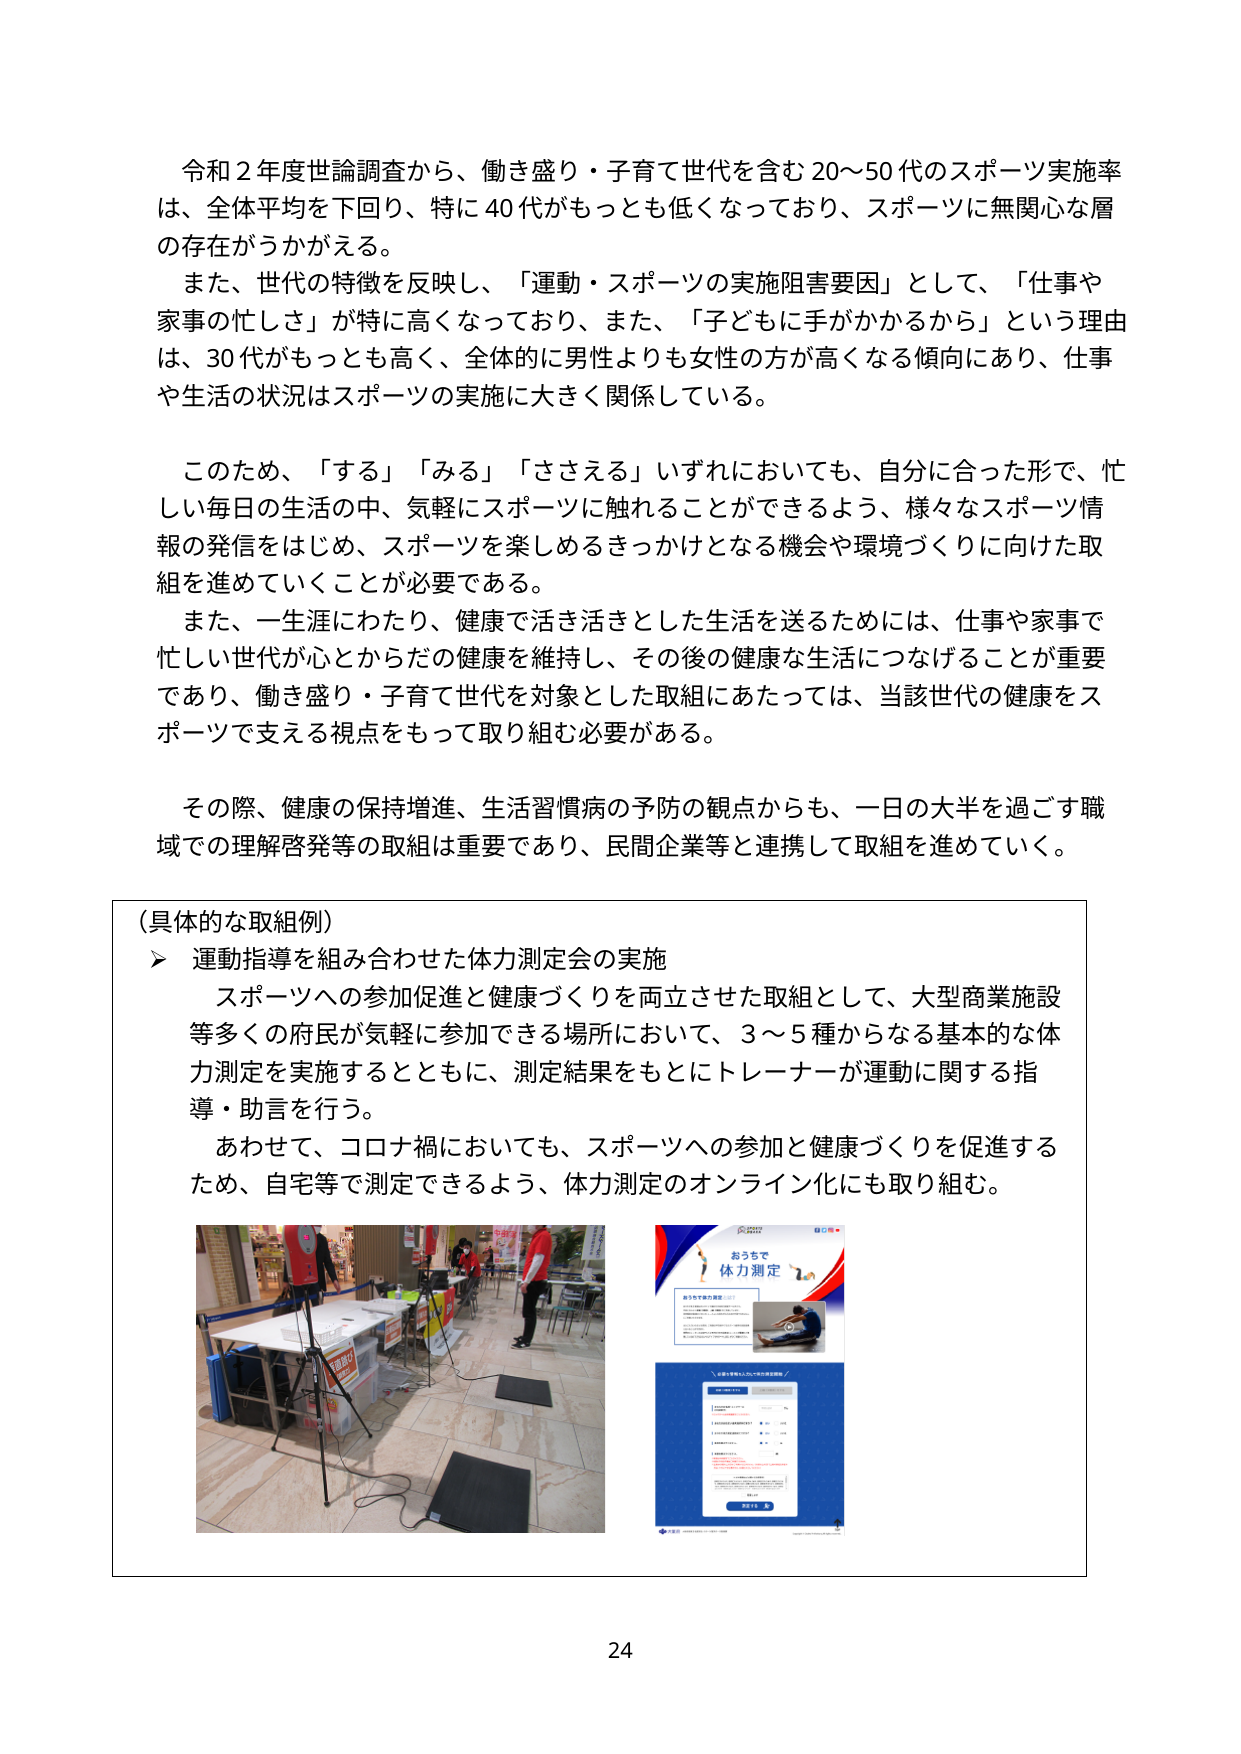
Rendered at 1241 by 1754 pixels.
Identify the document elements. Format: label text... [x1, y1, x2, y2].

text また、世代の特徴を反映し、「運動・スポーツの実施阻害要因」として、「仕事や家事の忙しさ」が特に高くなっており、また、「子どもに手がかかるから」という理由は、30代がもっとも高く、全体的に男性よりも女性の方が高くなる傾向にあり、仕事や生活の状況はスポーツの実施に大きく関係している。 [156, 262, 1128, 412]
text このため、「する」「みる」「ささえる」いずれにおいても、自分に合った形で、忙しい毎日の生活の中、気軽にスポーツに触れることができるよう、様々なスポーツ情報の発信をはじめ、スポーツを楽しめるきっかけとなる機会や環境づくりに向けた取組を進めていくことが必要である。 [156, 450, 1128, 600]
picture [655, 1225, 845, 1536]
text また、一生涯にわたり、健康で活き活きとした生活を送るためには、仕事や家事で忙しい世代が心とからだの健康を維持し、その後の健康な生活につなげることが重要であり、働き盛り・子育て世代を対象とした取組にあたっては、当該世代の健康をスポーツで支える視点をもって取り組む必要がある。 [156, 600, 1128, 750]
text 令和２年度世論調査から、働き盛り・子育て世代を含む20～50代のスポーツ実施率は、全体平均を下回り、特に40代がもっとも低くなっており、スポーツに無関心な層の存在がうかがえる。 [156, 150, 1128, 262]
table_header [113, 901, 1086, 1576]
picture [196, 1225, 606, 1533]
text その際、健康の保持増進、生活習慣病の予防の観点からも、一日の大半を過ごす職域での理解啓発等の取組は重要であり、民間企業等と連携して取組を進めていく。 [156, 787, 1128, 862]
